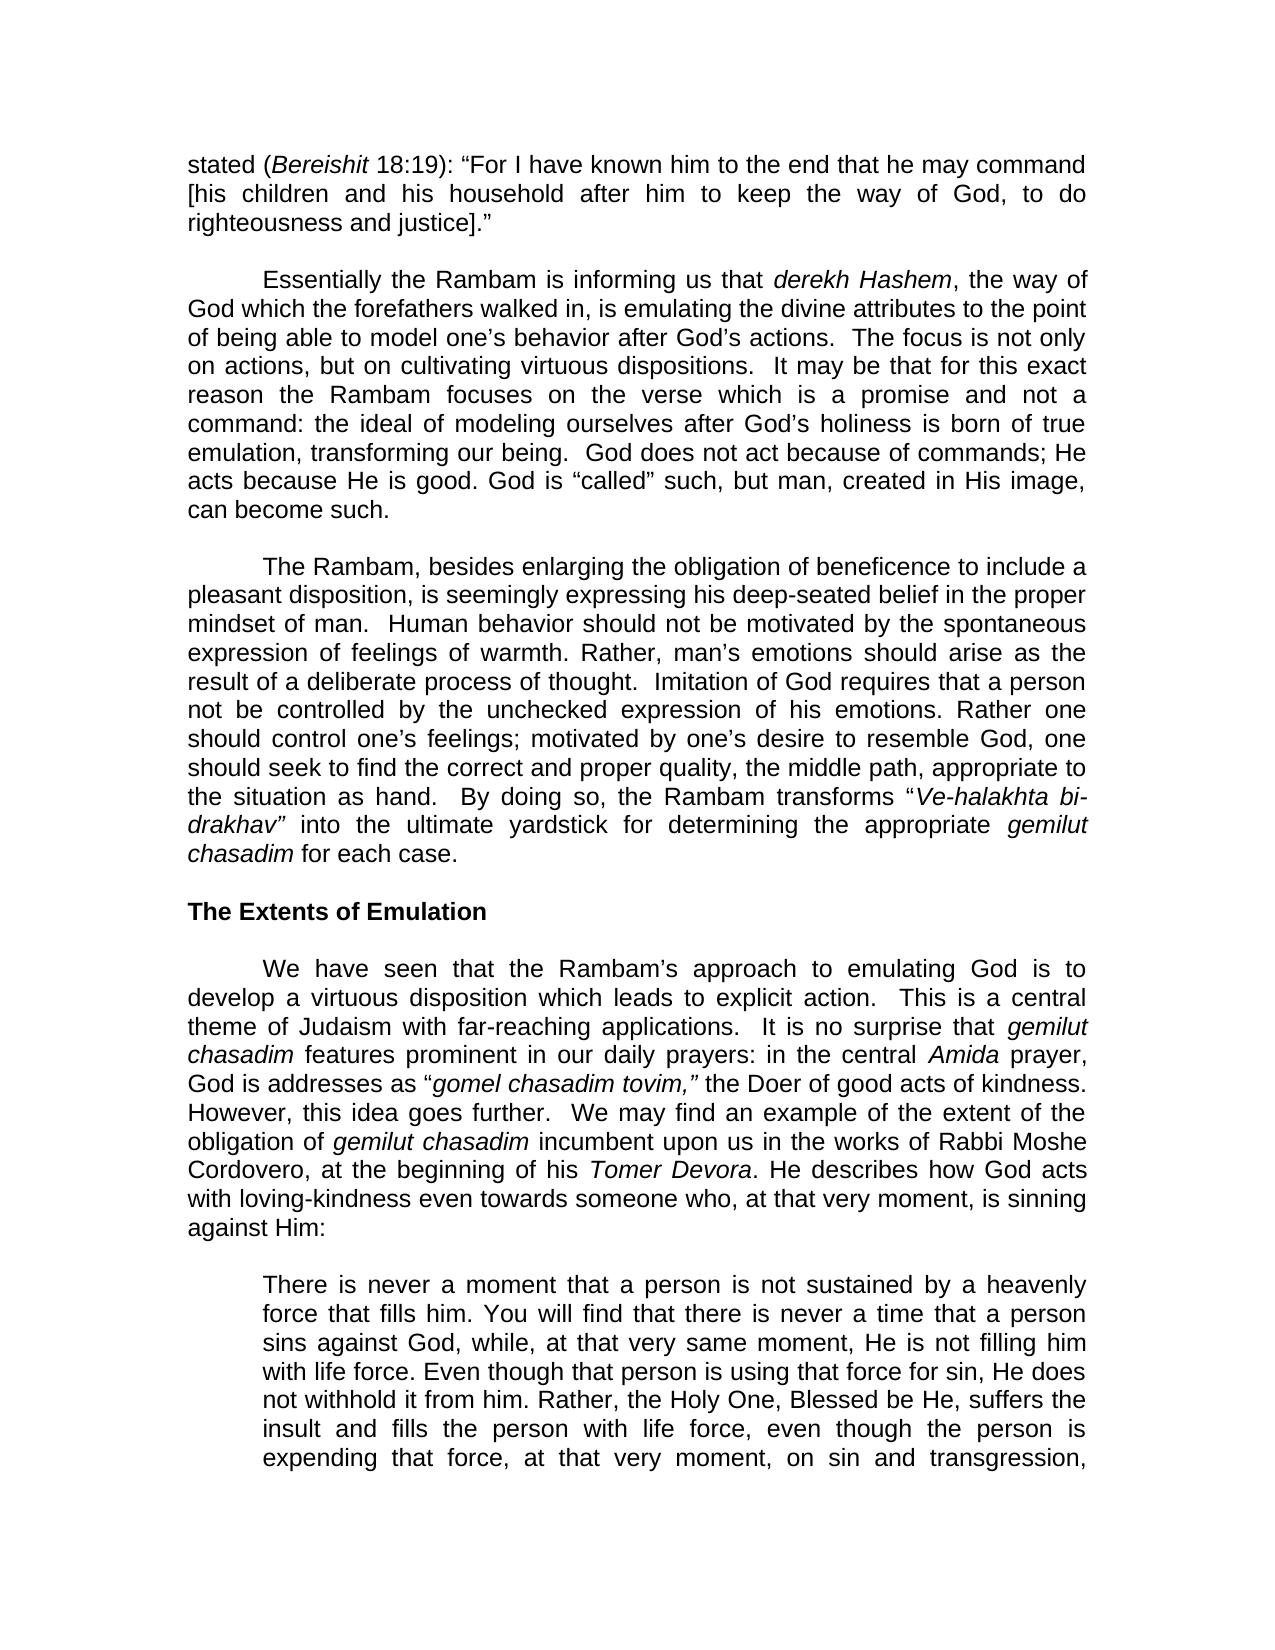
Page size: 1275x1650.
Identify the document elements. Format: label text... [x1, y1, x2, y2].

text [262, 1271, 1088, 1472]
text We have seen that the Rambam’s approach to emulating God is to develop a virtuous disposition which leads to explicit action. This is a central theme of Judaism with far-reaching applications. It is no surprise that gemilut chasadim features prominent in our daily prayers: in the central Amida prayer, God is addresses as “gomel chasadim tovim,” the Doer of good acts of kindness. However, this idea goes further. We may find an example of the extent of the obligation of gemilut chasadim incumbent upon us in the works of Rabbi Moshe Cordovero, at the beginning of his Tomer Devora. He describes how God acts with loving-kindness even towards someone who, at that very moment, is sinning against Him: [187, 954, 1088, 1242]
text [187, 150, 1088, 236]
text The Rambam, besides enlarging the obligation of beneficence to include a pleasant disposition, is seemingly expressing his deep-seated belief in the proper mindset of man. Human behavior should not be motivated by the spontaneous expression of feelings of warmth. Rather, man’s emotions should arise as the result of a deliberate process of thought. Imitation of God requires that a person not be controlled by the unchecked expression of his emotions. Rather one should control one’s feelings; motivated by one’s desire to resemble God, one should seek to find the correct and proper quality, the middle path, appropriate to the situation as hand. By doing so, the Rambam transforms “Ve-halakhta bi-drakhav” into the ultimate yardstick for determining the appropriate gemilut chasadim for each case. [187, 552, 1088, 868]
text Essentially the Rambam is informing us that derekh Hashem, the way of God which the forefathers walked in, is emulating the divine attributes to the point of being able to model one’s behavior after God’s actions. The focus is not only on actions, but on cultivating virtuous dispositions. It may be that for this exact reason the Rambam focuses on the verse which is a promise and not a command: the ideal of modeling ourselves after God’s holiness is born of true emulation, transforming our being. God does not act because of commands; He acts because He is good. God is “called” such, but man, created in His image, can become such. [187, 265, 1088, 524]
text The Extents of Emulation [187, 897, 1088, 926]
